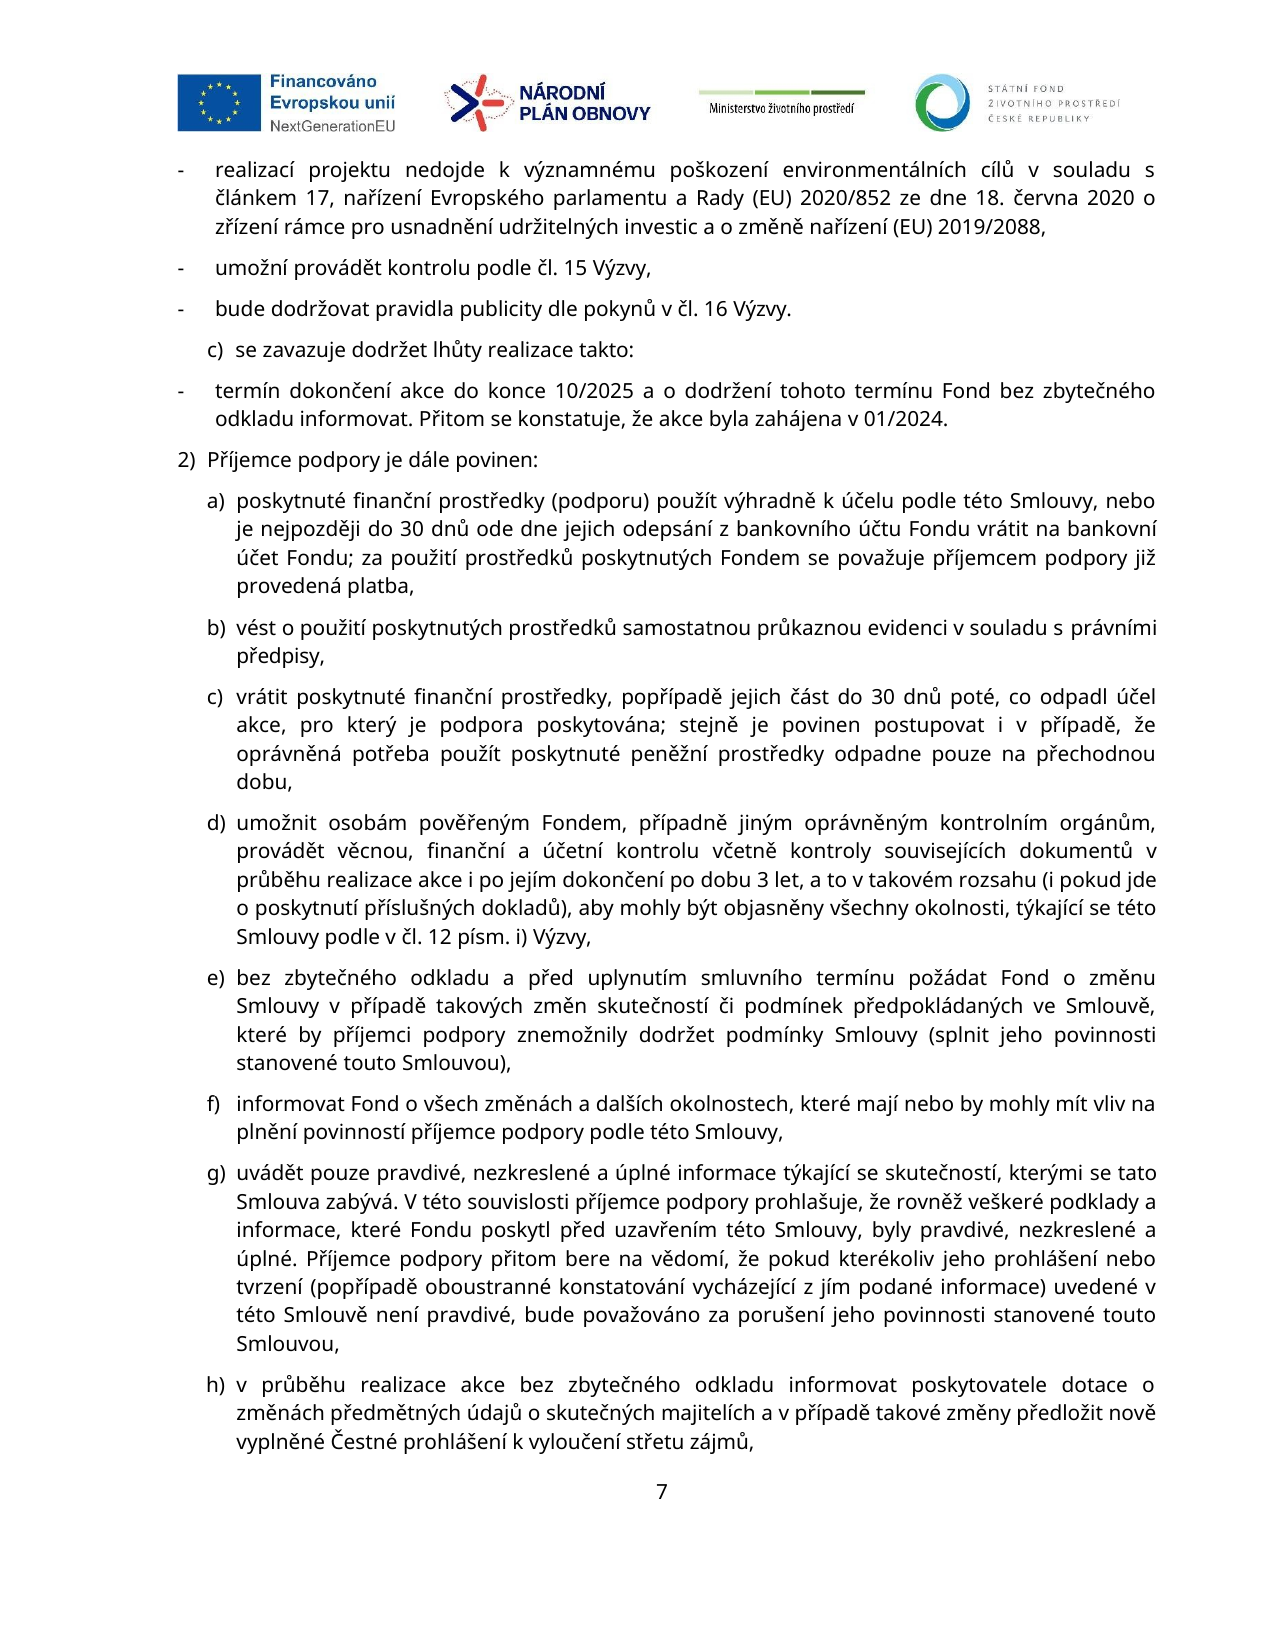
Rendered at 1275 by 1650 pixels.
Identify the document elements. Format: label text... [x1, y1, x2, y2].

list umožní provádět kontrolu podle čl. 15 Výzvy, [177, 253, 1169, 281]
picture [177, 73, 1121, 132]
list realizací projektu nedojde k významnému poškození environmentálních cílů v souladu s článkem 17, nařízení Evropského parlamentu a Rady (EU) 2020/852 ze dne 18. června 2020 o zřízení rámce pro usnadnění udržitelných investic a o změně nařízení (EU) 2019/2088, [177, 155, 1156, 240]
text c) se zavazuje dodržet lhůty realizace takto: [207, 335, 1169, 363]
list poskytnuté finanční prostředky (podporu) použít výhradně k účelu podle této Smlouvy, nebo je nejpozději do 30 dnů ode dne jejich odepsání z bankovního účtu Fondu vrátit na bankovní účet Fondu; za použití prostředků poskytnutých Fondem se považuje příjemcem podpory již provedená platba, [207, 486, 1157, 600]
list informovat Fond o všech změnách a dalších okolnostech, které mají nebo by mohly mít vliv na plnění povinností příjemce podpory podle této Smlouvy, [207, 1089, 1157, 1146]
list umožnit osobám pověřeným Fondem, případně jiným oprávněným kontrolním orgánům, provádět věcnou, finanční a účetní kontrolu včetně kontroly souvisejících dokumentů v průběhu realizace akce i po jejím dokončení po dobu 3 let, a to v takovém rozsahu (i pokud jde o poskytnutí příslušných dokladů), aby mohly být objasněny všechny okolnosti, týkající se této Smlouvy podle v čl. 12 písm. i) Výzvy, [207, 808, 1157, 950]
list vést o použití poskytnutých prostředků samostatnou průkaznou evidenci v souladu s právními předpisy, [207, 613, 1157, 669]
list uvádět pouze pravdivé, nezkreslené a úplné informace týkající se skutečností, kterými se tato Smlouva zabývá. V této souvislosti příjemce podpory prohlašuje, že rovněž veškeré podklady a informace, které Fondu poskytl před uzavřením této Smlouvy, byly pravdivé, nezkreslené a úplné. Příjemce podpory přitom bere na vědomí, že pokud kterékoliv jeho prohlášení nebo tvrzení (popřípadě oboustranné konstatování vycházející z jím podané informace) uvedené v této Smlouvě není pravdivé, bude považováno za porušení jeho povinnosti stanovené touto Smlouvou, [207, 1158, 1157, 1357]
list v průběhu realizace akce bez zbytečného odkladu informovat poskytovatele dotace o změnách předmětných údajů o skutečných majitelích a v případě takové změny předložit nově vyplněné Čestné prohlášení k vyloučení střetu zájmů, [206, 1370, 1156, 1455]
list bez zbytečného odkladu a před uplynutím smluvního termínu požádat Fond o změnu Smlouvy v případě takových změn skutečností či podmínek předpokládaných ve Smlouvě, které by příjemci podpory znemožnily dodržet podmínky Smlouvy (splnit jeho povinnosti stanovené touto Smlouvou), [207, 963, 1156, 1077]
list termín dokončení akce do konce 10/2025 a o dodržení tohoto termínu Fond bez zbytečného odkladu informovat. Přitom se konstatuje, že akce byla zahájena v 01/2024. [177, 376, 1156, 433]
list vrátit poskytnuté finanční prostředky, popřípadě jejich část do 30 dnů poté, co odpadl účel akce, pro který je podpora poskytována; stejně je povinen postupovat i v případě, že oprávněná potřeba použít poskytnuté peněžní prostředky odpadne pouze na přechodnou dobu, [207, 682, 1157, 796]
list bude dodržovat pravidla publicity dle pokynů v čl. 16 Výzvy. [177, 294, 1169, 322]
list Příjemce podpory je dále povinen: [177, 445, 1169, 474]
